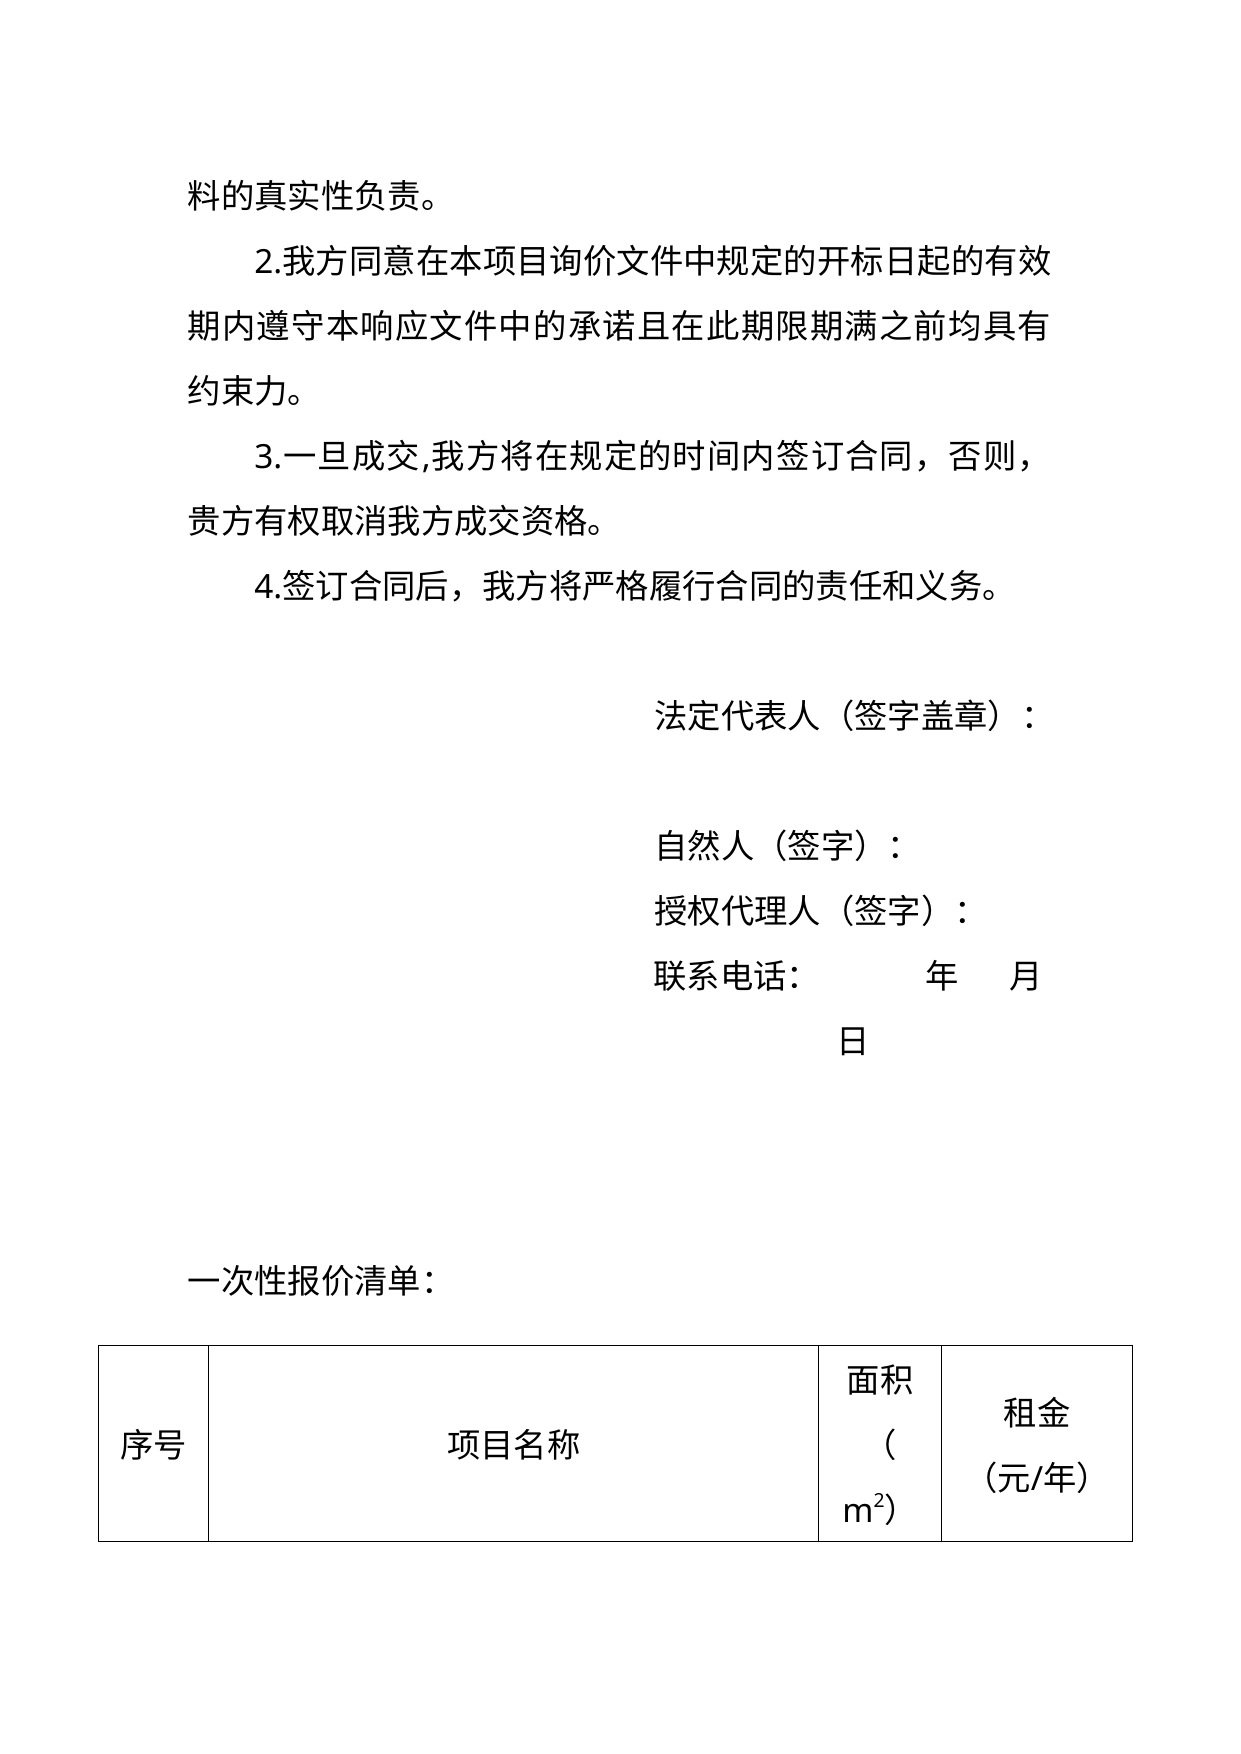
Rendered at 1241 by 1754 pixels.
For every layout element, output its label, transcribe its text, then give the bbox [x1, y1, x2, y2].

text 授权代理人（签字）： [187, 877, 1053, 942]
text 自然人（签字）： [187, 812, 1053, 877]
table_header 租金 （元/年） [942, 1346, 1132, 1541]
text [187, 162, 1053, 227]
table_header 项目名称 [209, 1346, 818, 1541]
text 3.一旦成交,我方将在规定的时间内签订合同，否则，贵方有权取消我方成交资格。 [187, 422, 1053, 552]
text 联系电话： 年 月 日 [653, 942, 1053, 1072]
text 一次性报价清单： [187, 1247, 1053, 1312]
text 4.签订合同后，我方将严格履行合同的责任和义务。 [187, 552, 1053, 617]
text 2.我方同意在本项目询价文件中规定的开标日起的有效期内遵守本响应文件中的承诺且在此期限期满之前均具有约束力。 [187, 227, 1053, 422]
text 法定代表人（签字盖章）： [187, 682, 1053, 812]
table_header 面积（m2） [819, 1346, 941, 1541]
table_header 序号 [99, 1346, 208, 1541]
